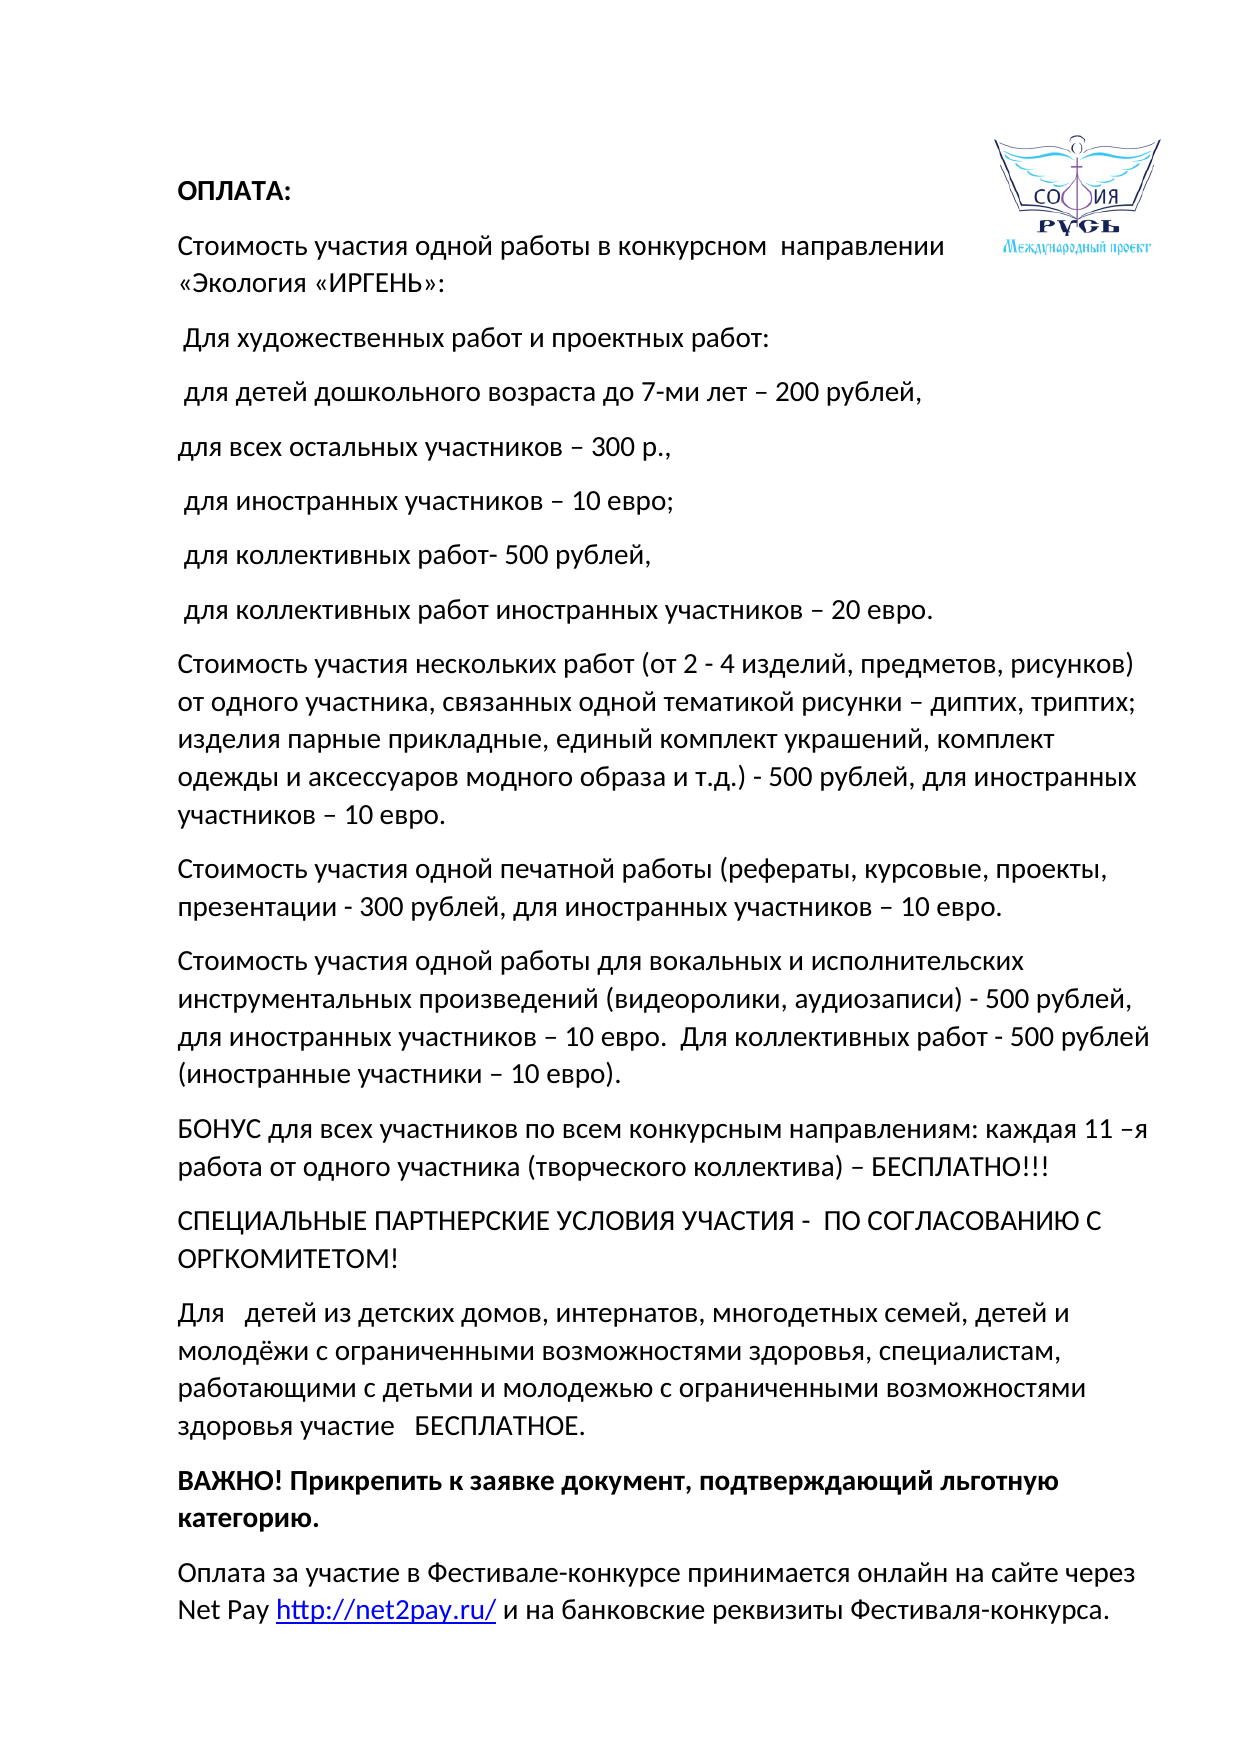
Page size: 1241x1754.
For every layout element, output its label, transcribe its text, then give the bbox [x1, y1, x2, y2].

text для всех остальных участников – 300 р., [177, 428, 1152, 463]
text для коллективных работ иностранных участников – 20 евро. [177, 591, 1152, 626]
text Стоимость участия одной работы в конкурсном направлении «Экология «ИРГЕНЬ»: [177, 227, 1152, 300]
text для иностранных участников – 10 евро; [177, 482, 1152, 518]
text Стоимость участия одной работы для вокальных и исполнительских инструментальных произведений (видеоролики, аудиозаписи) - 500 рублей, для иностранных участников – 10 евро. Для коллективных работ - 500 рублей (иностранные участники – 10 евро). [177, 942, 1152, 1091]
text Стоимость участия одной печатной работы (рефераты, курсовые, проекты, презентации - 300 рублей, для иностранных участников – 10 евро. [177, 850, 1152, 924]
text для детей дошкольного возраста до 7-ми лет – 200 рублей, [177, 373, 1152, 409]
text ВАЖНО! Прикрепить к заявке документ, подтверждающий льготную категорию. [177, 1462, 1152, 1535]
text БОНУС для всех участников по всем конкурсным направлениям: каждая 11 –я работа от одного участника (творческого коллектива) – БЕСПЛАТНО!!! [177, 1110, 1152, 1183]
picture [989, 128, 1163, 255]
text Для детей из детских домов, интернатов, многодетных семей, детей и молодёжи с ограниченными возможностями здоровья, специалистам, работающими с детьми и молодежью с ограниченными возможностями здоровья участие БЕСПЛАТНОЕ. [177, 1294, 1152, 1443]
text Стоимость участия нескольких работ (от 2 - 4 изделий, предметов, рисунков) от одного участника, связанных одной тематикой рисунки – диптих, триптих; изделия парные прикладные, единый комплект украшений, комплект одежды и аксессуаров модного образа и т.д.) - 500 рублей, для иностранных участников – 10 евро. [177, 645, 1152, 832]
text СПЕЦИАЛЬНЫЕ ПАРТНЕРСКИЕ УСЛОВИЯ УЧАСТИЯ - ПО СОГЛАСОВАНИЮ С ОРГКОМИТЕТОМ! [177, 1202, 1152, 1275]
text для коллективных работ- 500 рублей, [177, 536, 1152, 572]
text ОПЛАТА: [177, 172, 989, 208]
text Оплата за участие в Фестивале-конкурсе принимается онлайн на сайте через Net Pay http://net2pay.ru/ и на банковские реквизиты Фестиваля-конкурса. [177, 1554, 1152, 1627]
text Для художественных работ и проектных работ: [177, 319, 1152, 354]
